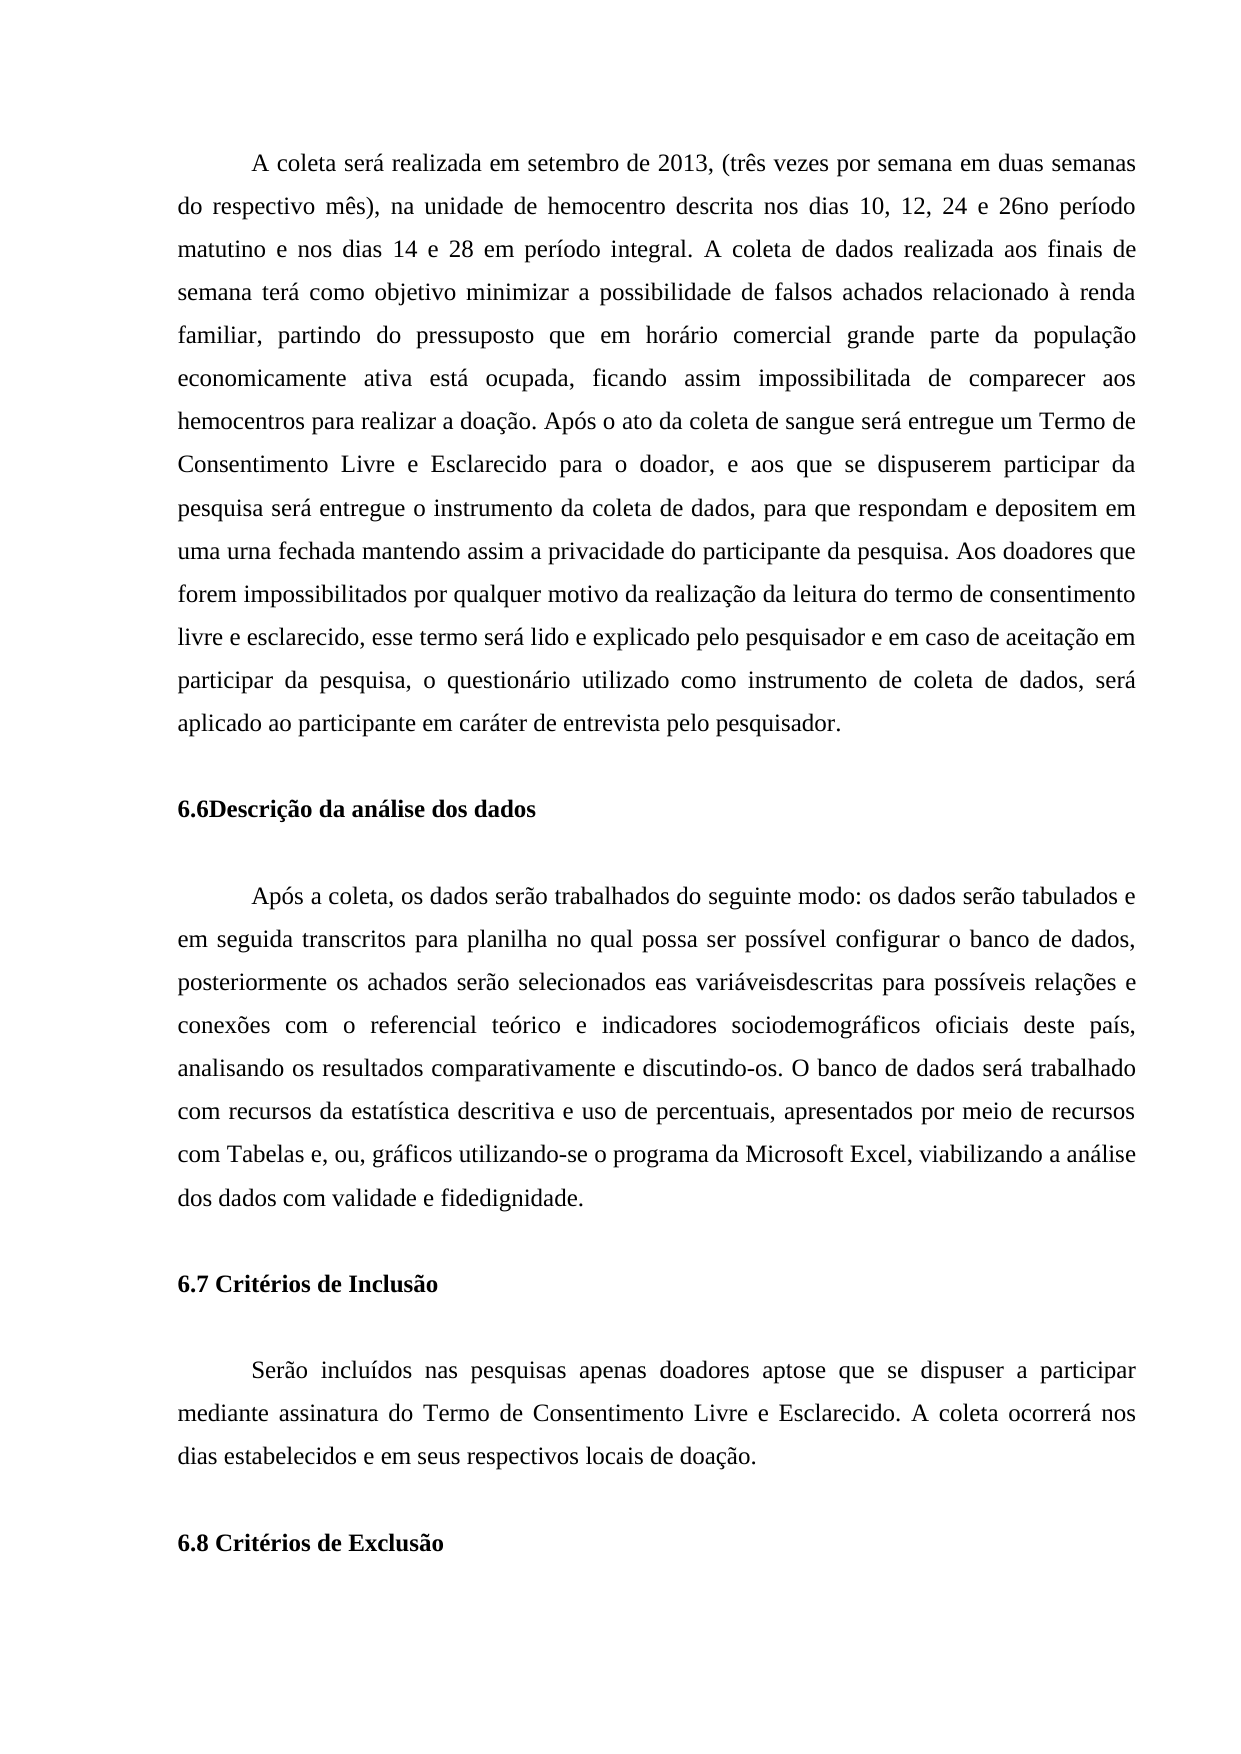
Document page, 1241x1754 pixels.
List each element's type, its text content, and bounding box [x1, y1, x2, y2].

list Após a coleta, os dados serão trabalhados do seguinte modo: os dados serão tabulados e em seguida transcritos para planilha no qual possa ser possível configurar o banco de dados, posteriormente os achados serão selecionados eas variáveisdescritas para possíveis relações e conexões com o referencial teórico e indicadores sociodemográficos oficiais deste país, analisando os resultados comparativamente e discutindo-os. O banco de dados será trabalhado com recursos da estatística descritiva e uso de percentuais, apresentados por meio de recursos com Tabelas e, ou, gráficos utilizando-se o programa da Microsoft Excel, viabilizando a análise dos dados com validade e fidedignidade. [177, 881, 1137, 1211]
list 6.7 Critérios de Inclusão [177, 1269, 1137, 1298]
list A coleta será realizada em setembro de 2013, (três vezes por semana em duas semanas do respectivo mês), na unidade de hemocentro descrita nos dias 10, 12, 24 e 26no período matutino e nos dias 14 e 28 em período integral. A coleta de dados realizada aos finais de semana terá como objetivo minimizar a possibilidade de falsos achados relacionado à renda familiar, partindo do pressuposto que em horário comercial grande parte da população economicamente ativa está ocupada, ficando assim impossibilitada de comparecer aos hemocentros para realizar a doação. Após o ato da coleta de sangue será entregue um Termo de Consentimento Livre e Esclarecido para o doador, e aos que se dispuserem participar da pesquisa será entregue o instrumento da coleta de dados, para que respondam e depositem em uma urna fechada mantendo assim a privacidade do participante da pesquisa. Aos doadores que forem impossibilitados por qualquer motivo da realização da leitura do termo de consentimento livre e esclarecido, esse termo será lido e explicado pelo pesquisador e em caso de aceitação em participar da pesquisa, o questionário utilizado como instrumento de coleta de dados, será aplicado ao participante em caráter de entrevista pelo pesquisador. [177, 148, 1137, 737]
list 6.8 Critérios de Exclusão [177, 1528, 1137, 1556]
list 6.6Descrição da análise dos dados [177, 794, 1137, 823]
list Serão incluídos nas pesquisas apenas doadores aptose que se dispuser a participar mediante assinatura do Termo de Consentimento Livre e Esclarecido. A coleta ocorrerá nos dias estabelecidos e em seus respectivos locais de doação. [177, 1355, 1137, 1470]
